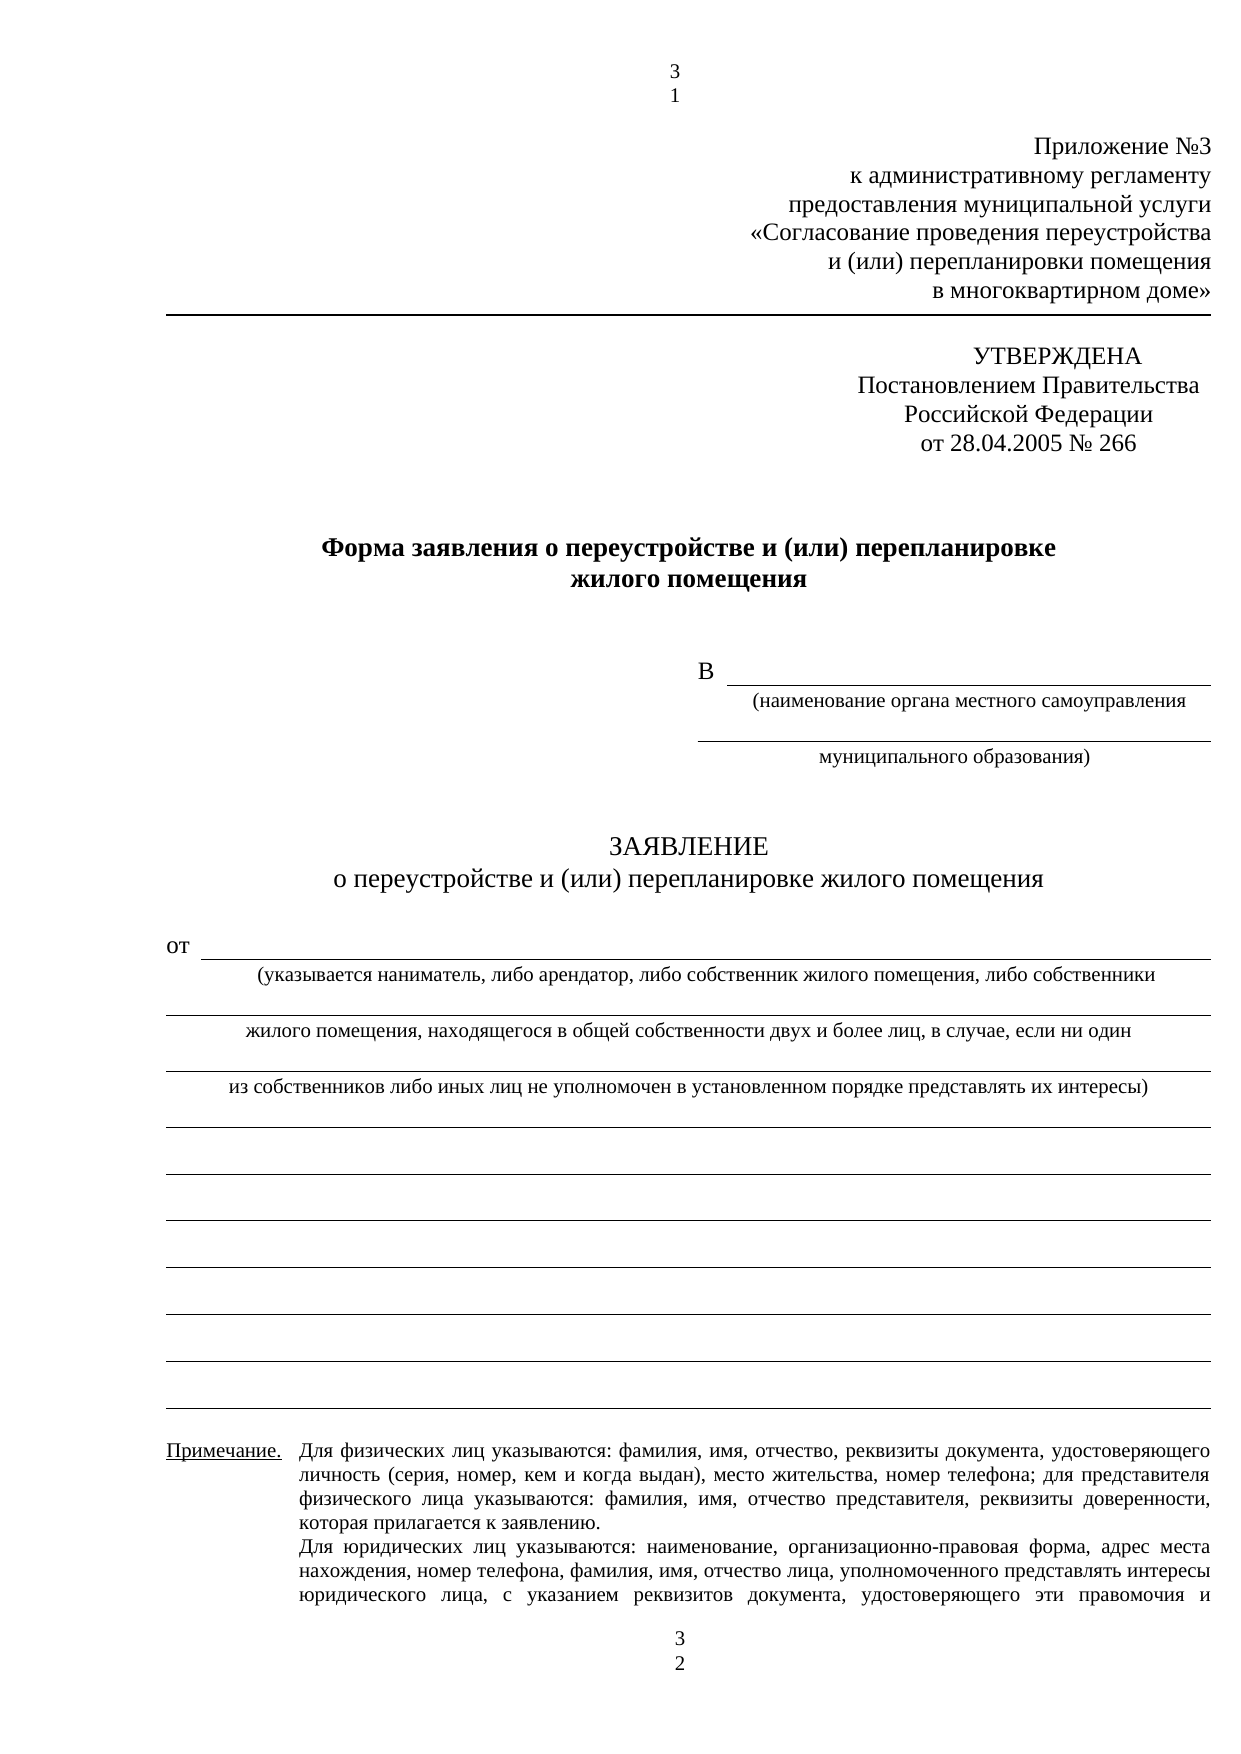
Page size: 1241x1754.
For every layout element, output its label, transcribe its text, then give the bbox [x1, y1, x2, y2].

text (указывается наниматель, либо арендатор, либо собственник жилого помещения, либо собственники [201, 960, 1211, 986]
text Постановлением Правительства Российской Федерации от 28.04.2005 № 266 [845, 370, 1211, 456]
text и (или) перепланировки помещения [166, 246, 1211, 275]
text Заявление о переустройстве и (или) перепланировке жилого помещения [166, 831, 1211, 893]
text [299, 1534, 1211, 1606]
text Приложение №3 [166, 131, 1211, 160]
text из собственников либо иных лиц не уполномочен в установленном порядке представлять их интересы) [166, 1072, 1211, 1098]
text предоставления муниципальной услуги [166, 189, 1211, 217]
text в многоквартирном доме» [166, 275, 1211, 304]
text к административному регламенту [166, 160, 1211, 189]
text Примечание. Для физических лиц указываются: фамилия, имя, отчество, реквизиты документа, удостоверяющего личность (серия, номер, кем и когда выдан), место жительства, номер телефона; для представителя физического лица указываются: фамилия, имя, отчество представителя, реквизиты доверенности, которая прилагается к заявлению. [166, 1438, 1211, 1534]
text муниципального образования) [698, 742, 1211, 768]
text В [698, 656, 1211, 685]
text «Согласование проведения переустройства [166, 217, 1211, 246]
text (наименование органа местного самоуправления [727, 686, 1211, 712]
text Форма заявления о переустройстве и (или) перепланировке жилого помещения [166, 531, 1211, 594]
text от [166, 930, 1211, 959]
text УТВЕРЖДЕНА [845, 341, 1211, 370]
text жилого помещения, находящегося в общей собственности двух и более лиц, в случае, если ни один [166, 1016, 1211, 1042]
